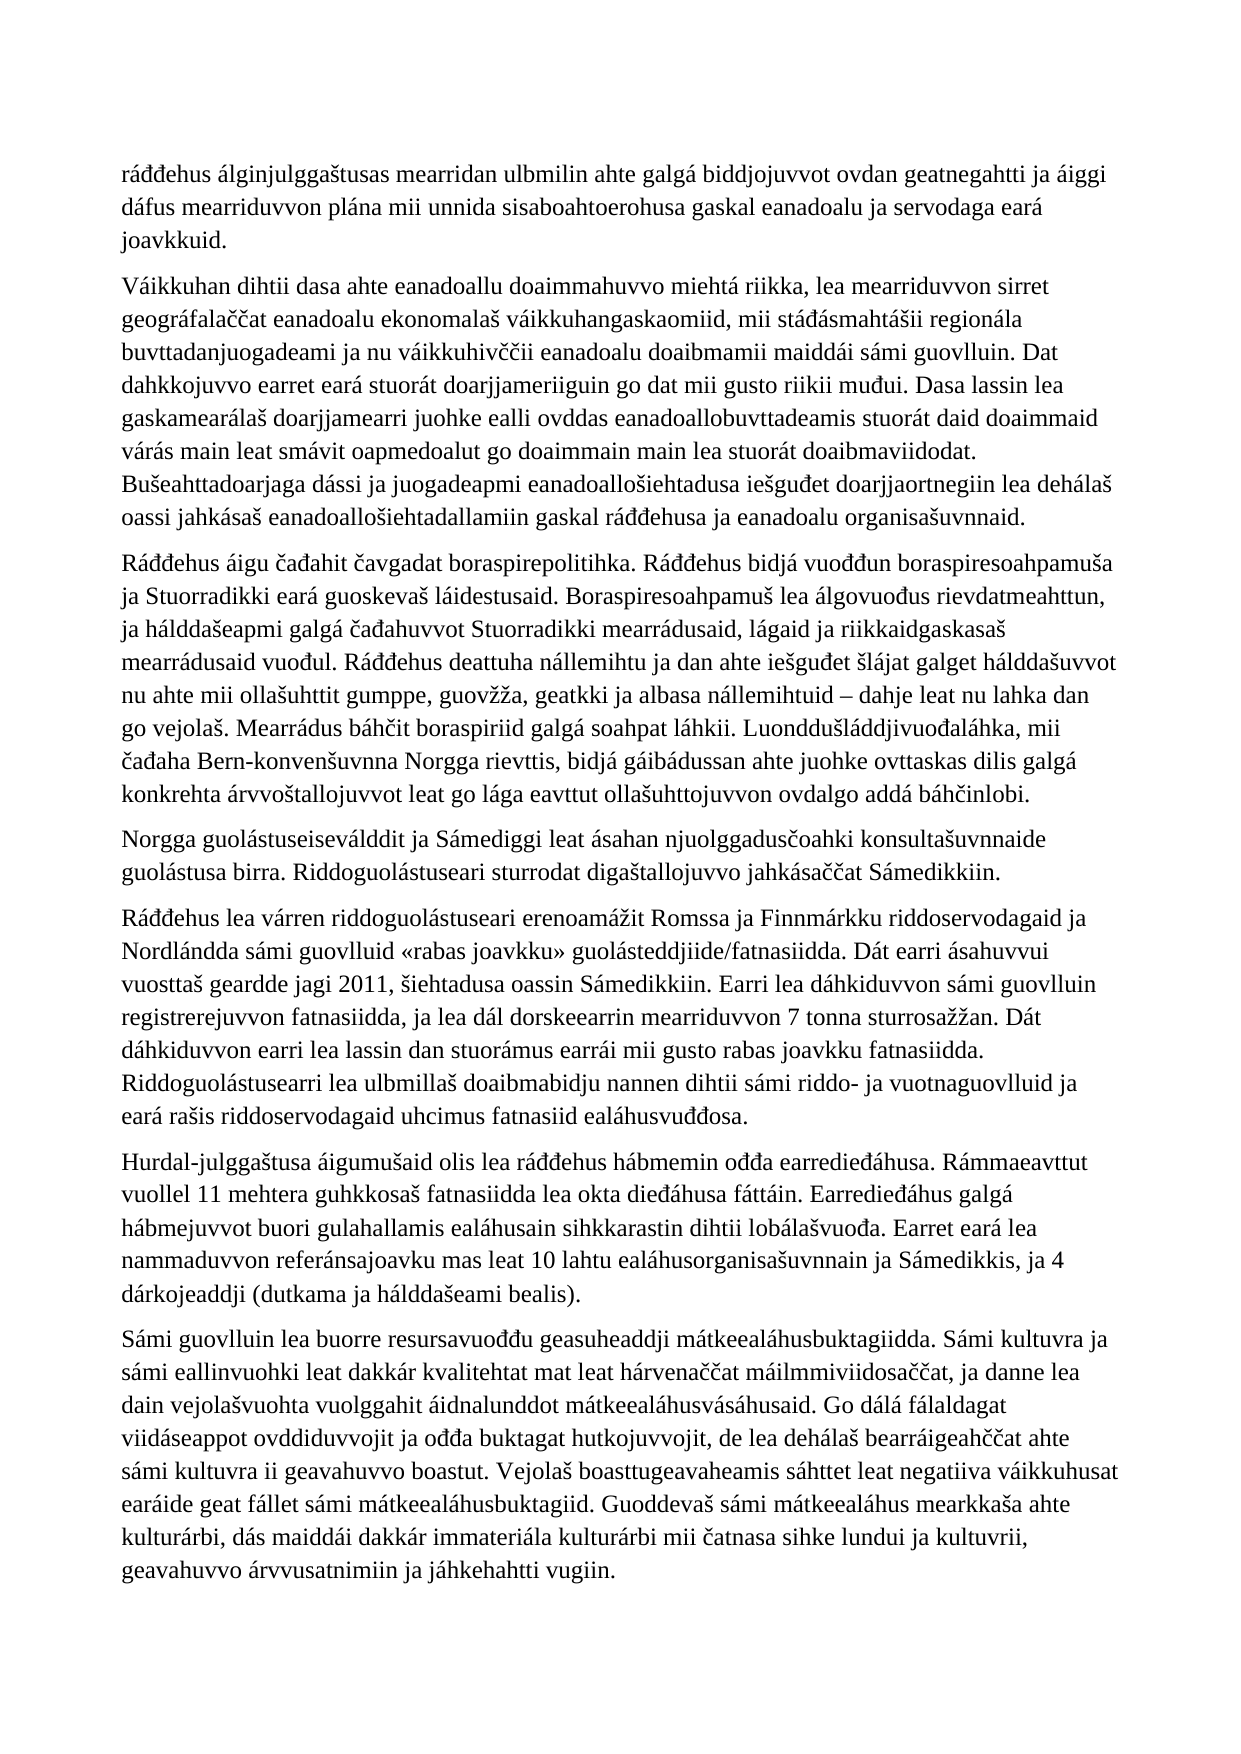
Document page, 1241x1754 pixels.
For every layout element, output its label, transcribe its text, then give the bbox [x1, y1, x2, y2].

text Ráđđehus áigu čađahit čavgadat boraspirepolitihka. Ráđđehus bidjá vuođđun boraspiresoahpamuša ja Stuorradikki eará guoskevaš láidestusaid. Boraspiresoahpamuš lea álgovuođus rievdatmeahttun, ja hálddašeapmi galgá čađahuvvot Stuorradikki mearrádusaid, lágaid ja riikkaidgaskasaš mearrádusaid vuođul. Ráđđehus deattuha nállemihtu ja dan ahte iešguđet šlájat galget hálddašuvvot nu ahte mii ollašuhttit gumppe, guovžža, geatkki ja albasa nállemihtuid – dahje leat nu lahka dan go vejolaš. Mearrádus báhčit boraspiriid galgá soahpat láhkii. Luonddušláddjivuođaláhka, mii čađaha Bern-konvenšuvnna Norgga rievttis, bidjá gáibádussan ahte juohke ovttaskas dilis galgá konkrehta árvvoštallojuvvot leat go lága eavttut ollašuhttojuvvon ovdalgo addá báhčinlobi. [121, 548, 1119, 808]
text Norgga guolástuseiseválddit ja Sámediggi leat ásahan njuolggadusčoahki konsultašuvnnaide guolástusa birra. Riddoguolástuseari sturrodat digaštallojuvvo jahkásaččat Sámedikkiin. [121, 824, 1119, 886]
text Sámi guovlluin lea buorre resursavuođđu geasuheaddji mátkeealáhusbuktagiidda. Sámi kultuvra ja sámi eallinvuohki leat dakkár kvalitehtat mat leat hárvenaččat máilmmiviidosaččat, ja danne lea dain vejolašvuohta vuolggahit áidnalunddot mátkeealáhusvásáhusaid. Go dálá fálaldagat viidáseappot ovddiduvvojit ja ođđa buktagat hutkojuvvojit, de lea dehálaš bearráigeahččat ahte sámi kultuvra ii geavahuvvo boastut. Vejolaš boasttugeavaheamis sáhttet leat negatiiva váikkuhusat earáide geat fállet sámi mátkeealáhusbuktagiid. Guoddevaš sámi mátkeealáhus mearkkaša ahte kulturárbi, dás maiddái dakkár immateriála kulturárbi mii čatnasa sihke lundui ja kultuvrii, geavahuvvo árvvusatnimiin ja jáhkehahtti vugiin. [121, 1324, 1119, 1584]
text Ráđđehus lea várren riddoguolástuseari erenoamážit Romssa ja Finnmárkku riddoservodagaid ja Nordlándda sámi guovlluid «rabas joavkku» guolásteddjiide/fatnasiidda. Dát earri ásahuvvui vuosttaš geardde jagi 2011, šiehtadusa oassin Sámedikkiin. Earri lea dáhkiduvvon sámi guovlluin registrerejuvvon fatnasiidda, ja lea dál dorskeearrin mearriduvvon 7 tonna sturrosažžan. Dát dáhkiduvvon earri lea lassin dan stuorámus earrái mii gusto rabas joavkku fatnasiidda. Riddoguolástusearri lea ulbmillaš doaibmabidju nannen dihtii sámi riddo- ja vuotnaguovlluid ja eará rašis riddoservodagaid uhcimus fatnasiid ealáhusvuđđosa. [121, 903, 1119, 1130]
text Hurdal-julggaštusa áigumušaid olis lea ráđđehus hábmemin ođđa earredieđáhusa. Rámmaeavttut vuollel 11 mehtera guhkkosaš fatnasiidda lea okta dieđáhusa fáttáin. Earredieđáhus galgá hábmejuvvot buori gulahallamis ealáhusain sihkkarastin dihtii lobálašvuođa. Earret eará lea nammaduvvon referánsajoavku mas leat 10 lahtu ealáhusorganisašuvnnain ja Sámedikkis, ja 4 dárkojeaddji (dutkama ja hálddašeami bealis). [121, 1147, 1119, 1307]
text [121, 159, 1119, 254]
text Váikkuhan dihtii dasa ahte eanadoallu doaimmahuvvo miehtá riikka, lea mearriduvvon sirret geográfalaččat eanadoalu ekonomalaš váikkuhangaskaomiid, mii stáđásmahtášii regionála buvttadanjuogadeami ja nu váikkuhivččii eanadoalu doaibmamii maiddái sámi guovlluin. Dat dahkkojuvvo earret eará stuorát doarjjameriiguin go dat mii gusto riikii muđui. Dasa lassin lea gaskamearálaš doarjjamearri juohke ealli ovddas eanadoallobuvttadeamis stuorát daid doaimmaid várás main leat smávit oapmedoalut go doaimmain main lea stuorát doaibmaviidodat. Bušeahttadoarjaga dássi ja juogadeapmi eanadoallošiehtadusa iešguđet doarjjaortnegiin lea dehálaš oassi jahkásaš eanadoallošiehtadallamiin gaskal ráđđehusa ja eanadoalu organisašuvnnaid. [121, 271, 1119, 531]
